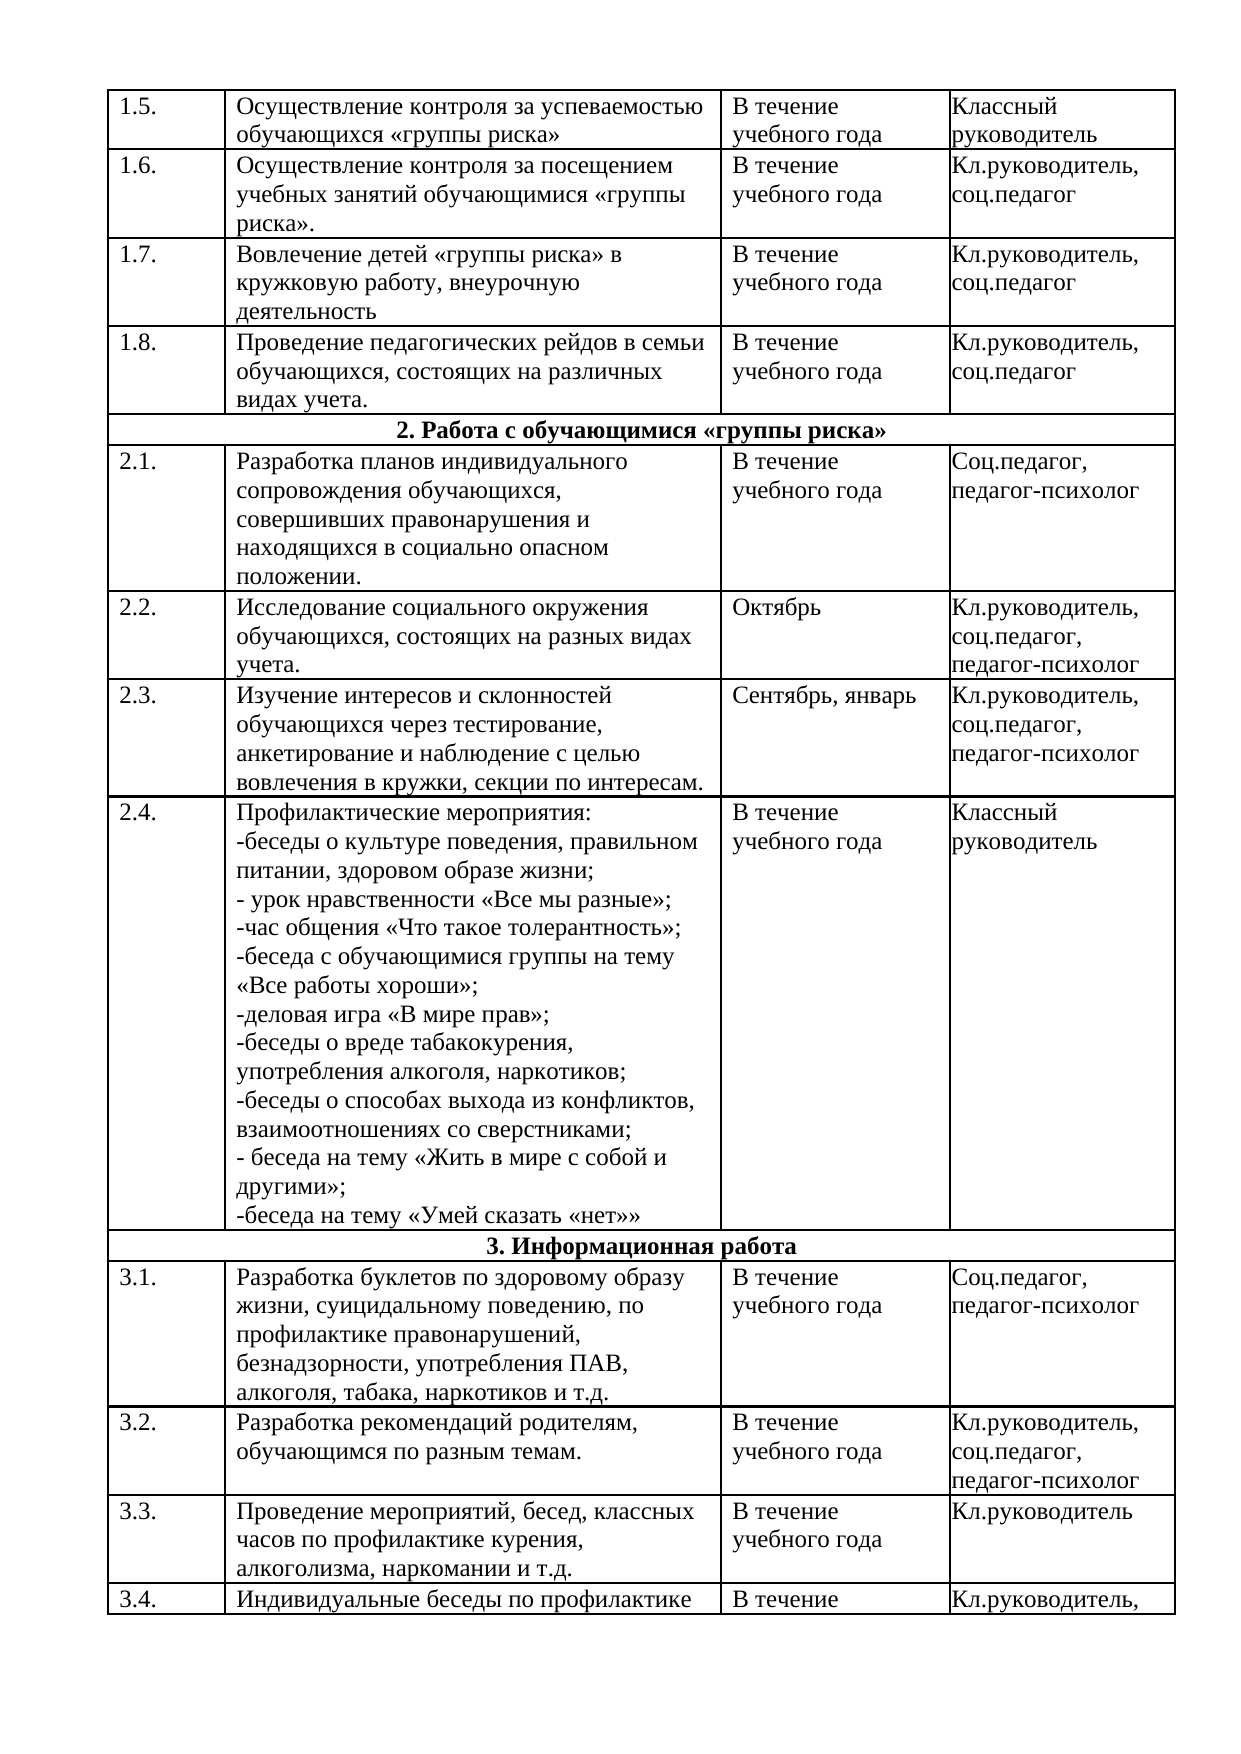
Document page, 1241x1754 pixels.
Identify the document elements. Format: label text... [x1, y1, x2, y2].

table_cell 1.5. [109, 91, 224, 148]
table_cell В течение учебного года [722, 327, 949, 413]
table_cell 2.2. [109, 592, 224, 678]
table_cell Осуществление контроля за успеваемостью обучающихся «группы риска» [226, 91, 720, 148]
table_cell В течение учебного года [722, 1408, 949, 1494]
table_cell В течение учебного года [722, 150, 949, 237]
table_cell Вовлечение детей «группы риска» в кружковую работу, внеурочную деятельность [226, 239, 720, 325]
table_cell В течение учебного года [722, 239, 949, 325]
table_cell Исследование социального окружения обучающихся, состоящих на разных видах учета. [226, 592, 720, 678]
table_cell В течение учебного года [722, 1496, 949, 1582]
table_cell 3. Информационная работа [109, 1231, 1174, 1259]
table_cell Октябрь [722, 592, 949, 678]
table_cell В течение учебного года [722, 798, 949, 1229]
table_cell Классный руководитель [951, 798, 1174, 1229]
table_cell Кл.руководитель [951, 1496, 1174, 1582]
table_cell Разработка буклетов по здоровому образу жизни, суицидальному поведению, по профилактике правонарушений, безнадзорности, употребления ПАВ, алкоголя, табака, наркотиков и т.д. [226, 1262, 720, 1405]
table_cell Кл.руководитель, соц.педагог, педагог-психолог [951, 680, 1174, 795]
table_cell Соц.педагог, педагог-психолог [951, 1262, 1174, 1405]
table_cell 2.1. [109, 446, 224, 590]
table_cell 1.7. [109, 239, 224, 325]
table_cell 1.6. [109, 150, 224, 237]
table_cell 1.8. [109, 327, 224, 413]
table_cell 3.3. [109, 1496, 224, 1582]
table_cell Проведение педагогических рейдов в семьи обучающихся, состоящих на различных видах учета. [226, 327, 720, 413]
table_cell 3.2. [109, 1408, 224, 1494]
table_cell 2.4. [109, 798, 224, 1229]
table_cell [722, 1584, 949, 1613]
table_cell Проведение мероприятий, бесед, классных часов по профилактике курения, алкоголизма, наркомании и т.д. [226, 1496, 720, 1582]
table_cell 2. Работа с обучающимися «группы риска» [109, 415, 1174, 444]
table_cell Разработка планов индивидуального сопровождения обучающихся, совершивших правонарушения и находящихся в социально опасном положении. [226, 446, 720, 590]
table_cell Профилактические мероприятия: -беседы о культуре поведения, правильном питании, здоровом образе жизни; - урок нравственности «Все мы разные»; -час общения «Что такое толерантность»; -беседа с обучающимися группы на тему «Все работы хороши»; -деловая игра «В мире прав»; -беседы о вреде табакокурения, употребления алкоголя, наркотиков; -беседы о способах выхода из конфликтов, взаимоотношениях со сверстниками; - беседа на тему «Жить в мире с собой и другими»; -беседа на тему «Умей сказать «нет»» [226, 798, 720, 1229]
table_cell 2.3. [109, 680, 224, 795]
table_cell Кл.руководитель, соц.педагог, педагог-психолог [951, 592, 1174, 678]
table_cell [951, 1584, 1174, 1613]
table_cell В течение учебного года [722, 446, 949, 590]
table_cell В течение учебного года [722, 91, 949, 148]
table_cell В течение учебного года [722, 1262, 949, 1405]
table_cell Кл.руководитель, соц.педагог [951, 150, 1174, 237]
table_cell 3.1. [109, 1262, 224, 1405]
table_cell Разработка рекомендаций родителям, обучающимся по разным темам. [226, 1408, 720, 1494]
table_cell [226, 1584, 720, 1613]
table_cell Классный руководитель [951, 91, 1174, 148]
table_cell Кл.руководитель, соц.педагог [951, 327, 1174, 413]
table_cell Кл.руководитель, соц.педагог, педагог-психолог [951, 1408, 1174, 1494]
table_cell Осуществление контроля за посещением учебных занятий обучающимися «группы риска». [226, 150, 720, 237]
table_cell Соц.педагог, педагог-психолог [951, 446, 1174, 590]
table_cell Сентябрь, январь [722, 680, 949, 795]
table_cell Изучение интересов и склонностей обучающихся через тестирование, анкетирование и наблюдение с целью вовлечения в кружки, секции по интересам. [226, 680, 720, 795]
table_cell Кл.руководитель, соц.педагог [951, 239, 1174, 325]
table_cell 3.4. [109, 1584, 224, 1613]
